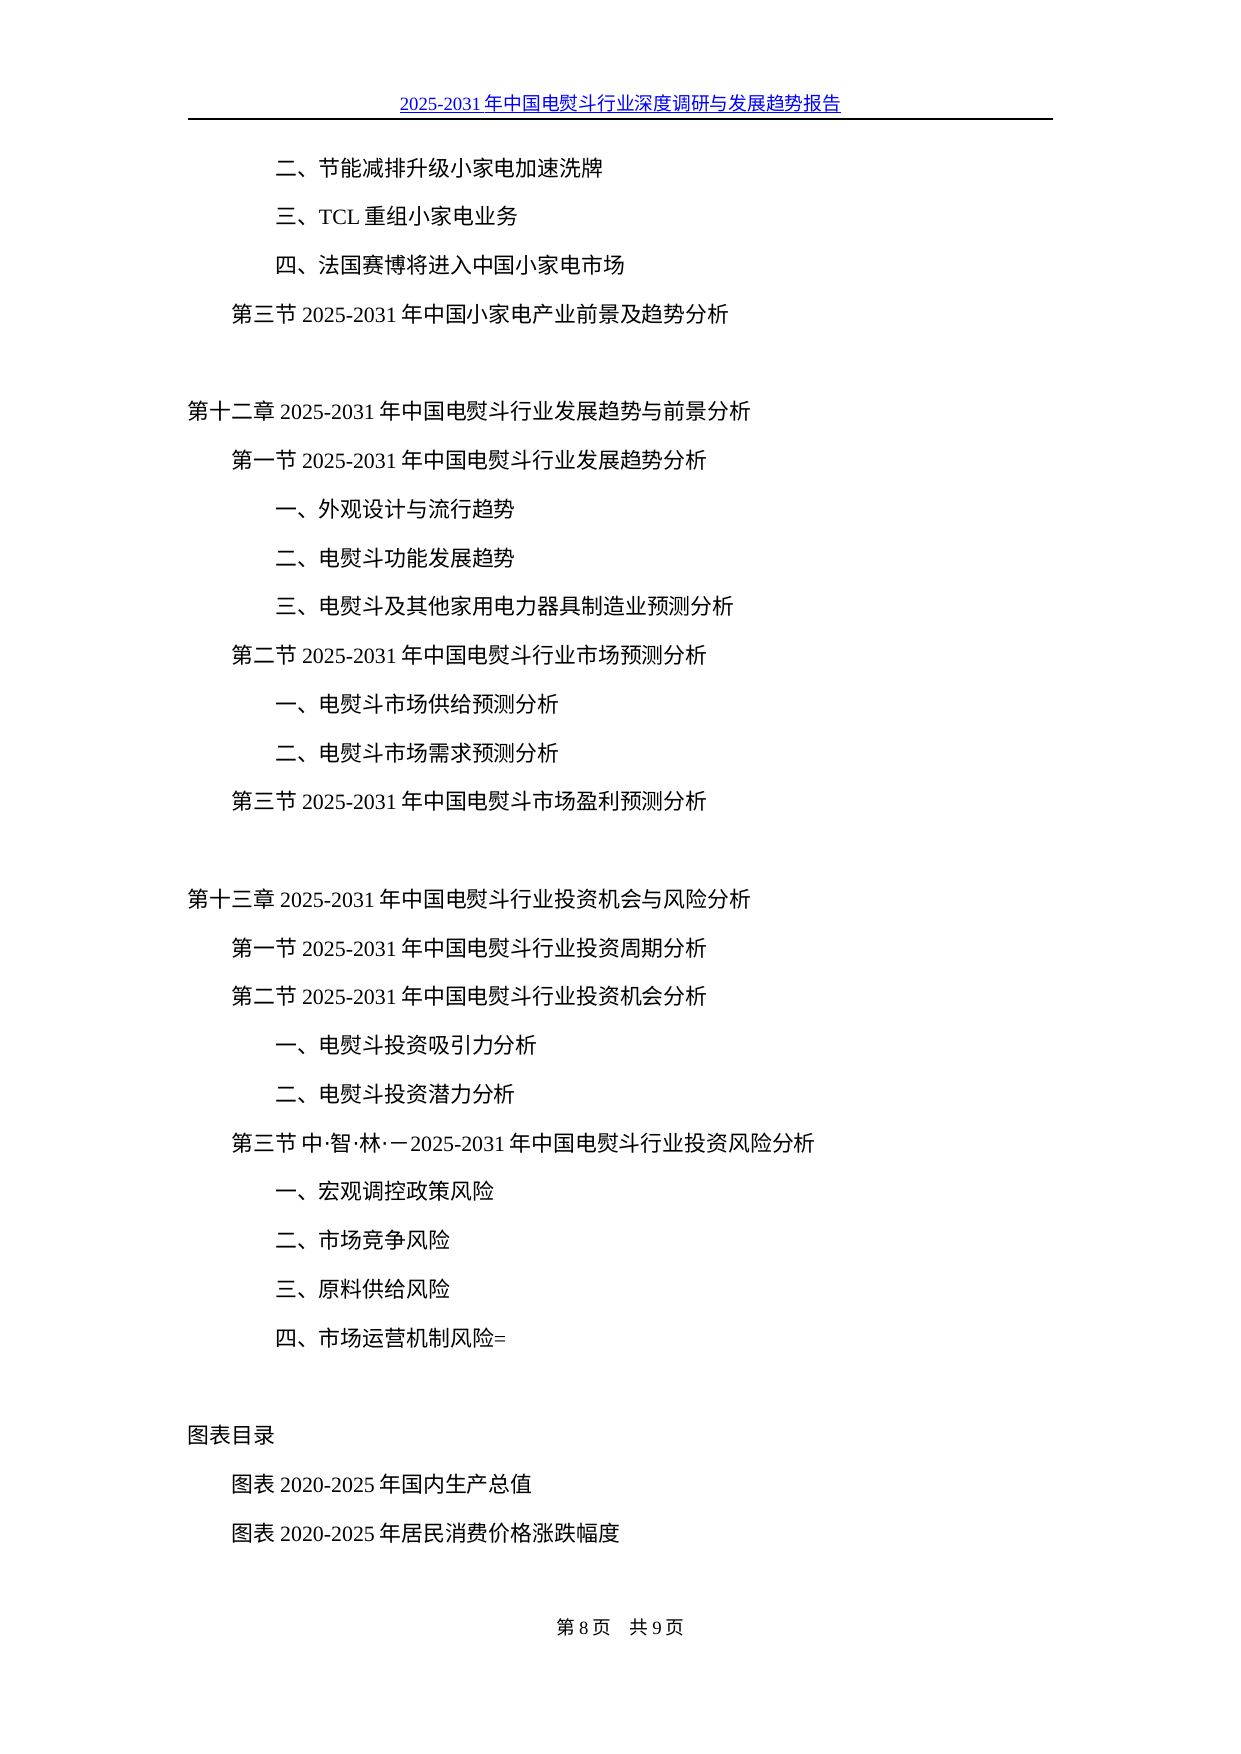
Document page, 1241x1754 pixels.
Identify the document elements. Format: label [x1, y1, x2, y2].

text [187, 150, 1053, 1548]
